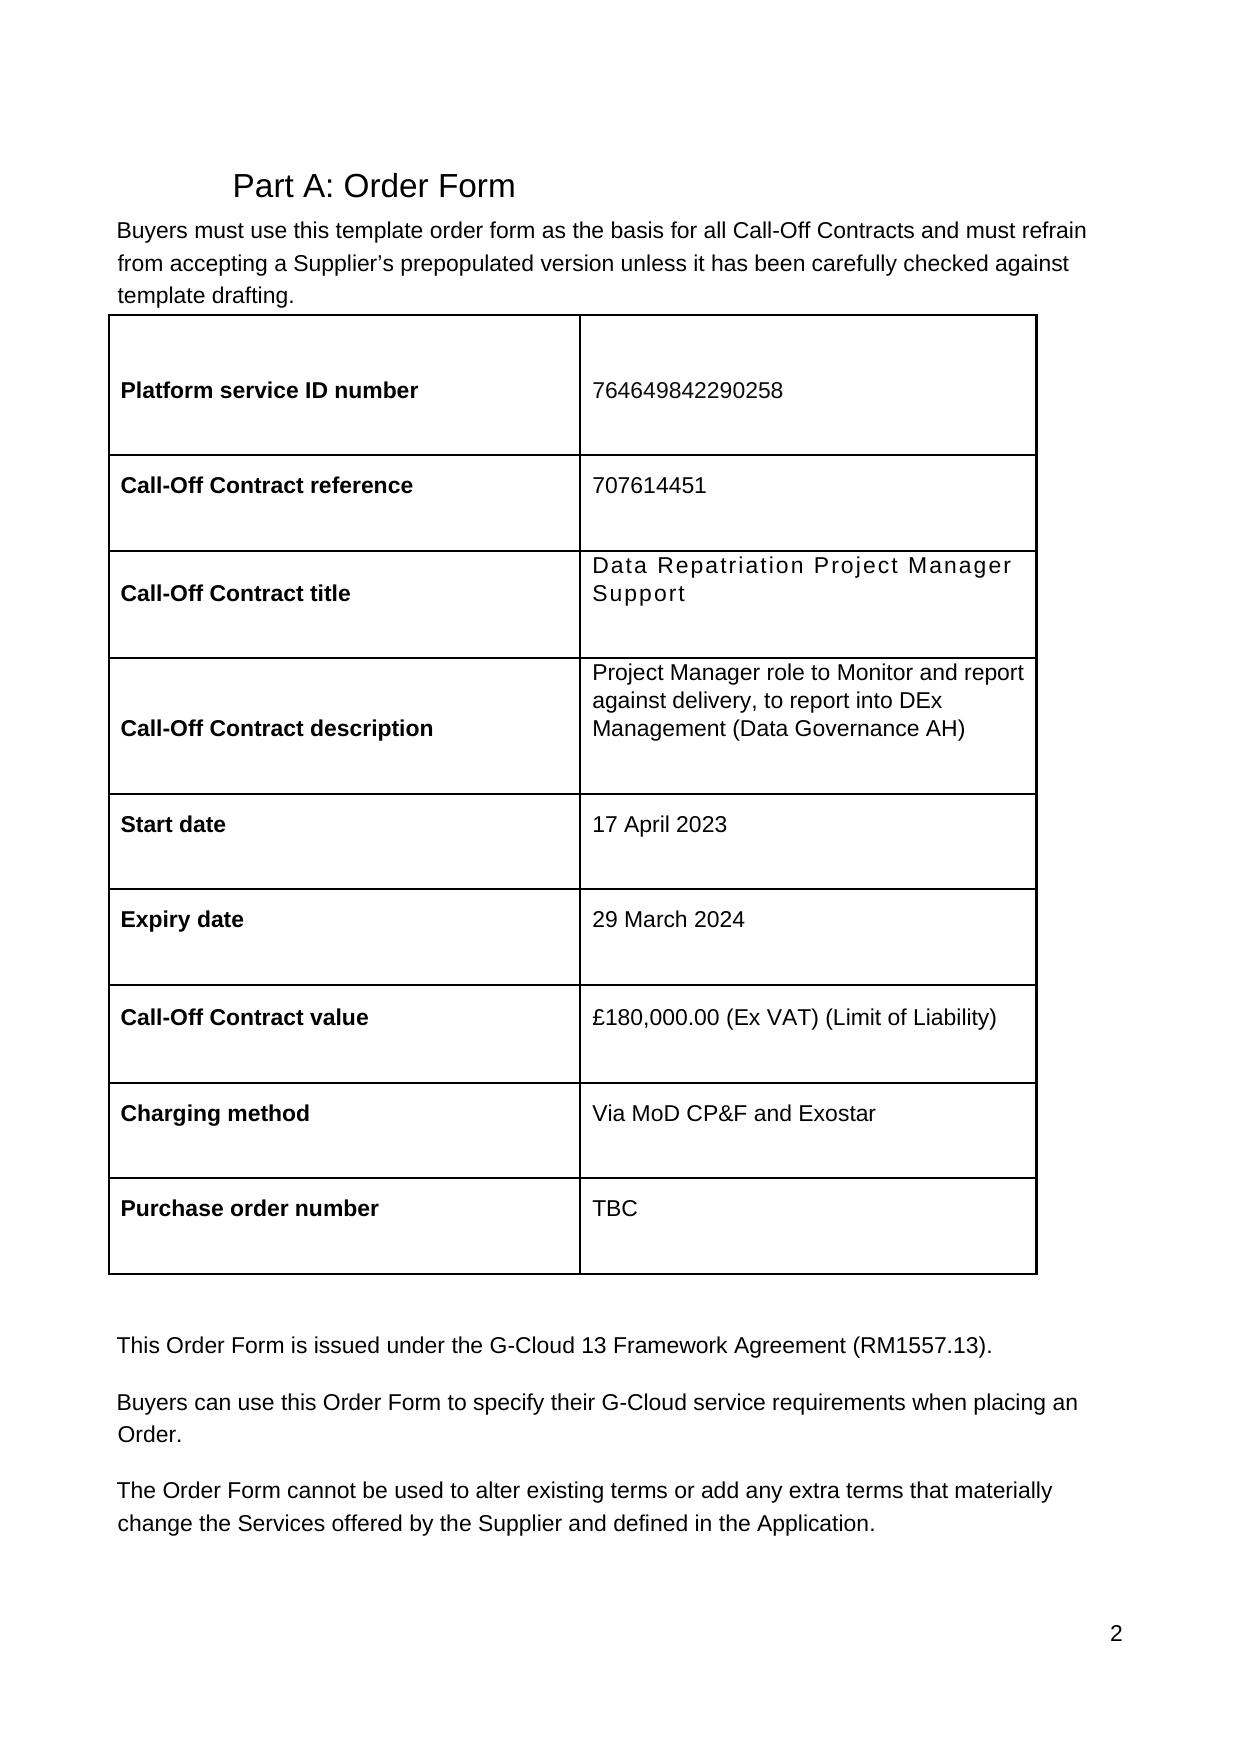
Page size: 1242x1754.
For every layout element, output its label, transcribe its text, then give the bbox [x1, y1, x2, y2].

table_header 764649842290258 [581, 316, 1035, 454]
table_cell Call-Off Contract reference [110, 456, 579, 550]
table_cell Purchase order number [110, 1179, 579, 1273]
table_cell Start date [110, 795, 579, 888]
table_cell 17 April 2023 [581, 795, 1035, 888]
text Buyers must use this template order form as the basis for all Call-Off Contracts and must refrain from accepting a Supplier’s prepopulated version unless it has been carefully checked against template drafting. [116, 217, 1121, 308]
text The Order Form cannot be used to alter existing terms or add any extra terms that materially change the Services offered by the Supplier and defined in the Application. [116, 1477, 1121, 1536]
table_cell 707614451 [581, 456, 1035, 550]
subtitle Part A: Order Form [116, 166, 1122, 205]
text Buyers can use this Order Form to specify their G-Cloud service requirements when placing an Order. [116, 1389, 1121, 1448]
table_header Platform service ID number [110, 316, 579, 454]
table_cell Expiry date [110, 890, 579, 984]
table_cell Project Manager role to Monitor and report against delivery, to report into DEx Management (Data Governance AH) [581, 659, 1035, 792]
table_cell Via MoD CP&F and Exostar [581, 1084, 1035, 1177]
table_cell TBC [581, 1179, 1035, 1273]
table_cell £180,000.00 (Ex VAT) (Limit of Liability) [581, 986, 1035, 1082]
table_cell Charging method [110, 1084, 579, 1177]
table_cell Call-Off Contract value [110, 986, 579, 1082]
table_cell Data Repatriation Project Manager Support [581, 552, 1035, 657]
table_cell Call-Off Contract title [110, 552, 579, 657]
table_cell 29 March 2024 [581, 890, 1035, 984]
text This Order Form is issued under the G-Cloud 13 Framework Agreement (RM1557.13). [116, 1332, 1121, 1358]
table_cell Call-Off Contract description [110, 659, 579, 792]
